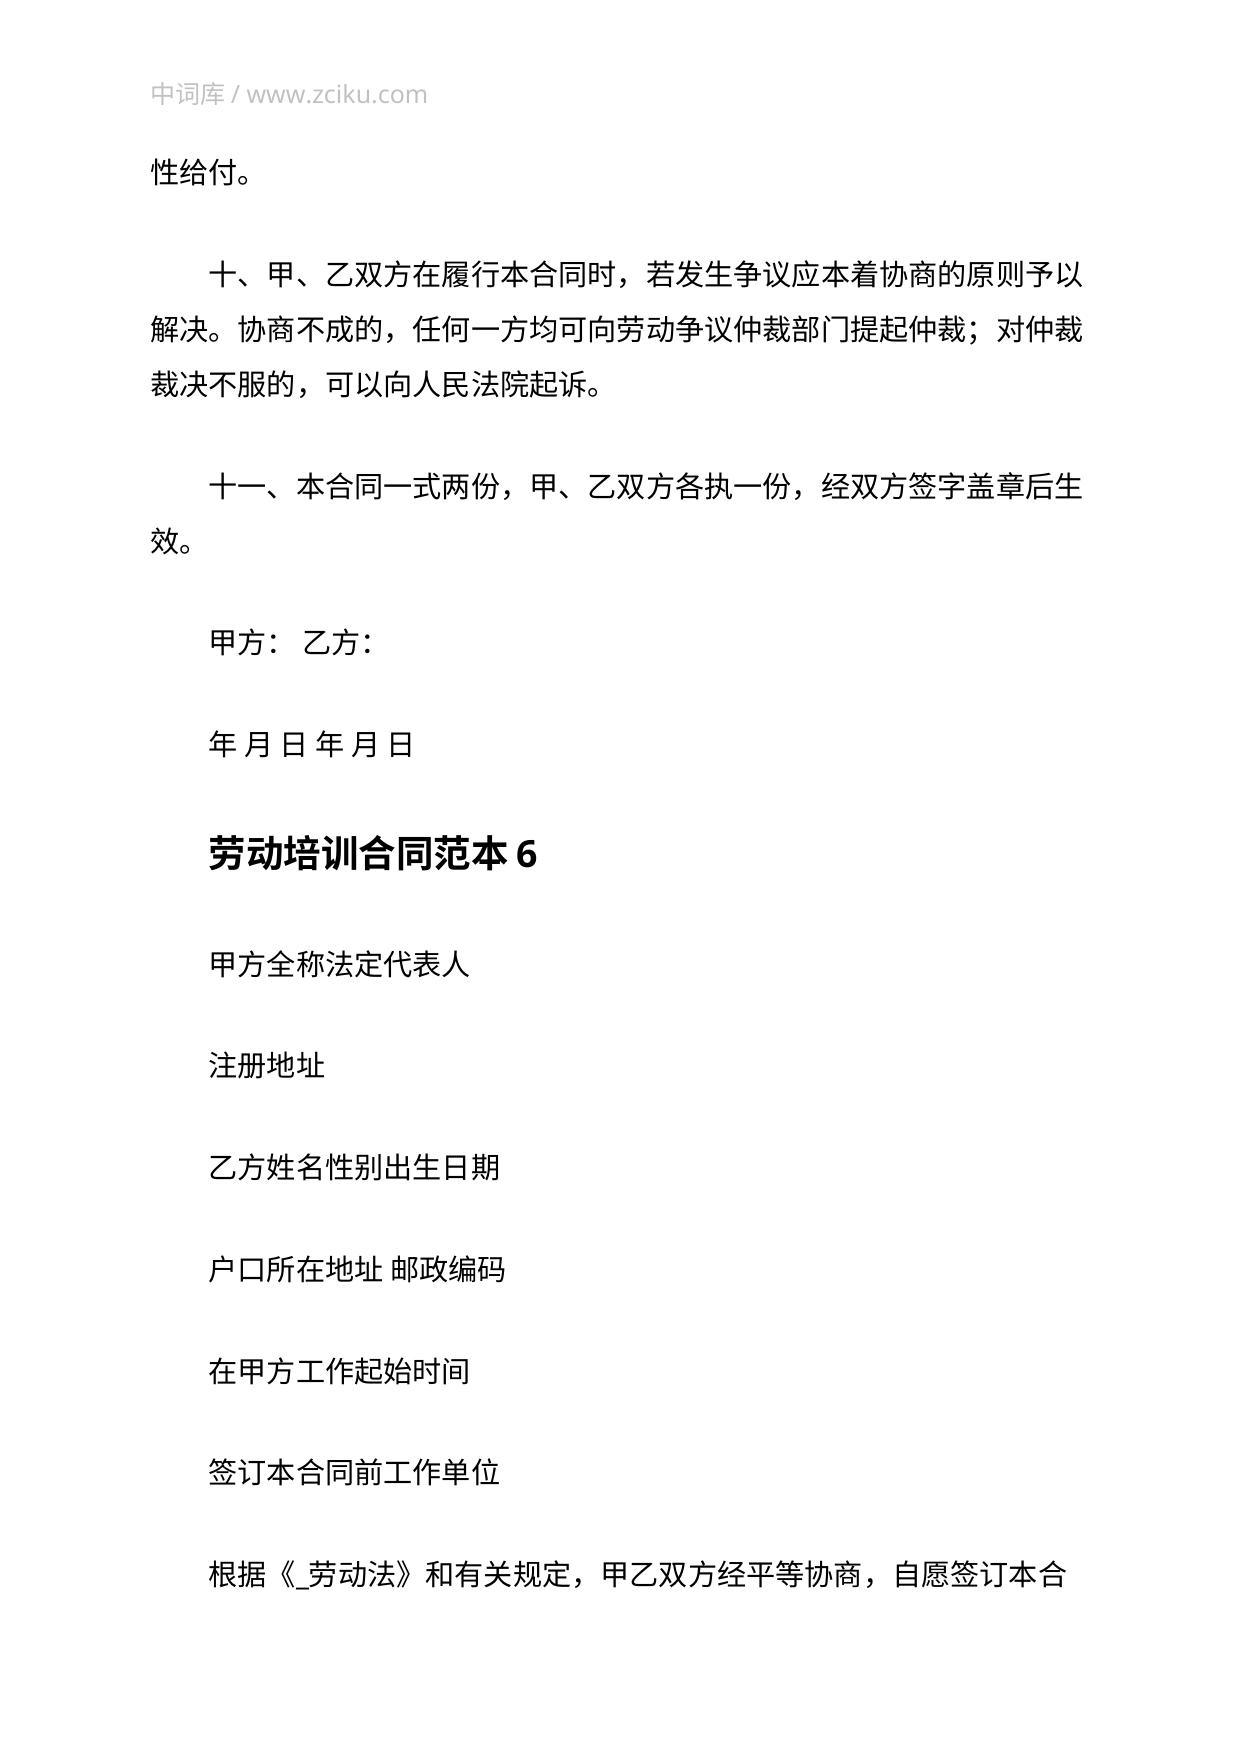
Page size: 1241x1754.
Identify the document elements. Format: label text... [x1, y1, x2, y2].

text 十、甲、乙双方在履行本合同时，若发生争议应本着协商的原则予以解决。协商不成的，任何一方均可向劳动争议仲裁部门提起仲裁；对仲裁裁决不服的，可以向人民法院起诉。 [150, 252, 1090, 404]
text 签订本合同前工作单位 [150, 1450, 1090, 1492]
text 乙方姓名性别出生日期 [150, 1145, 1090, 1187]
text 户口所在地址 邮政编码 [150, 1246, 1090, 1289]
text 注册地址 [150, 1043, 1090, 1085]
text 在甲方工作起始时间 [150, 1348, 1090, 1391]
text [150, 1552, 1090, 1594]
text 年 月 日 年 月 日 [150, 722, 1090, 764]
text 十一、本合同一式两份，甲、乙双方各执一份，经双方签字盖章后生效。 [150, 463, 1090, 561]
text 甲方： 乙方： [150, 620, 1090, 662]
text 甲方全称法定代表人 [150, 941, 1090, 983]
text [150, 150, 1090, 192]
text 劳动培训合同范本6 [150, 823, 1090, 878]
